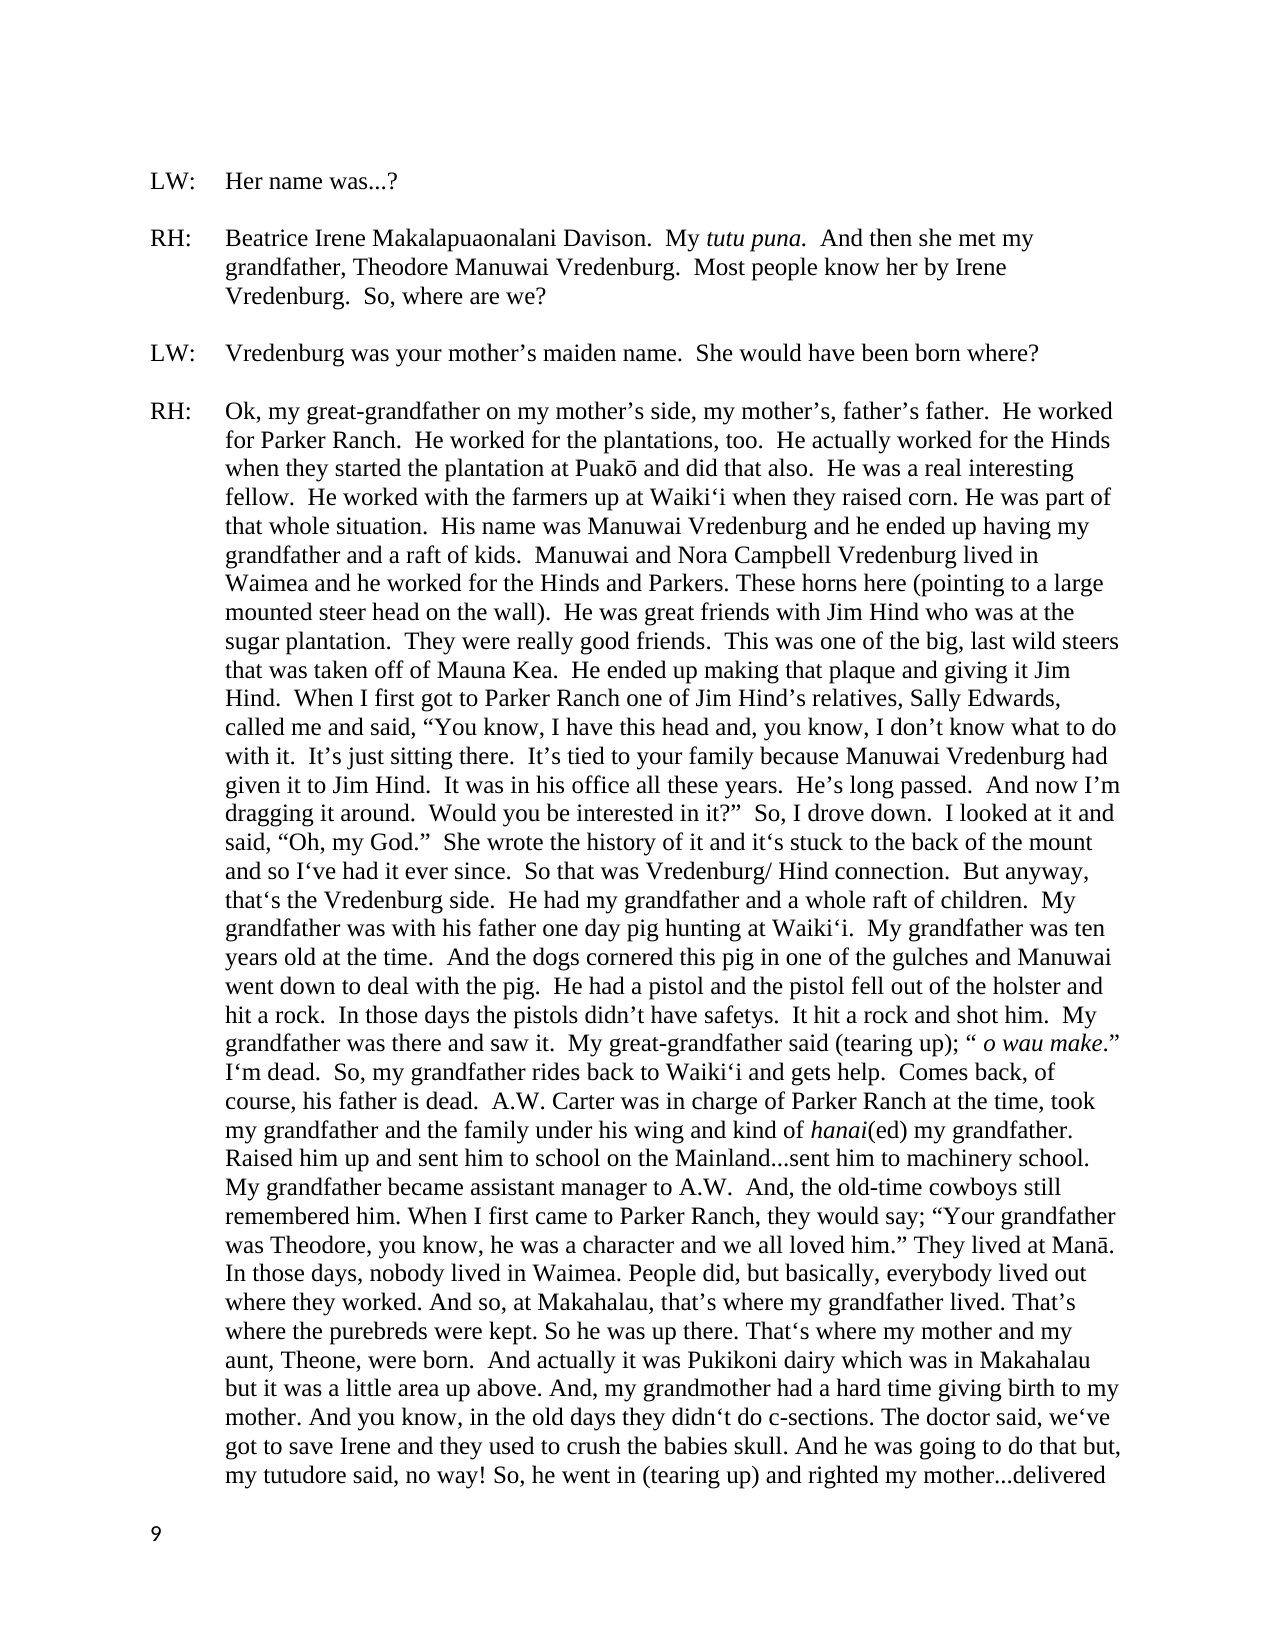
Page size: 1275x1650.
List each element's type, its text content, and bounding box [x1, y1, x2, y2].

text LW: Her name was...? [150, 166, 1125, 195]
text RH: Beatrice Irene Makalapuaonalani Davison. My tutu puna. And then she met my grandfather, Theodore Manuwai Vredenburg. Most people know her by Irene Vredenburg. So, where are we? [150, 223, 1125, 310]
text LW: Vredenburg was your mother’s maiden name. She would have been born where? [150, 338, 1125, 367]
